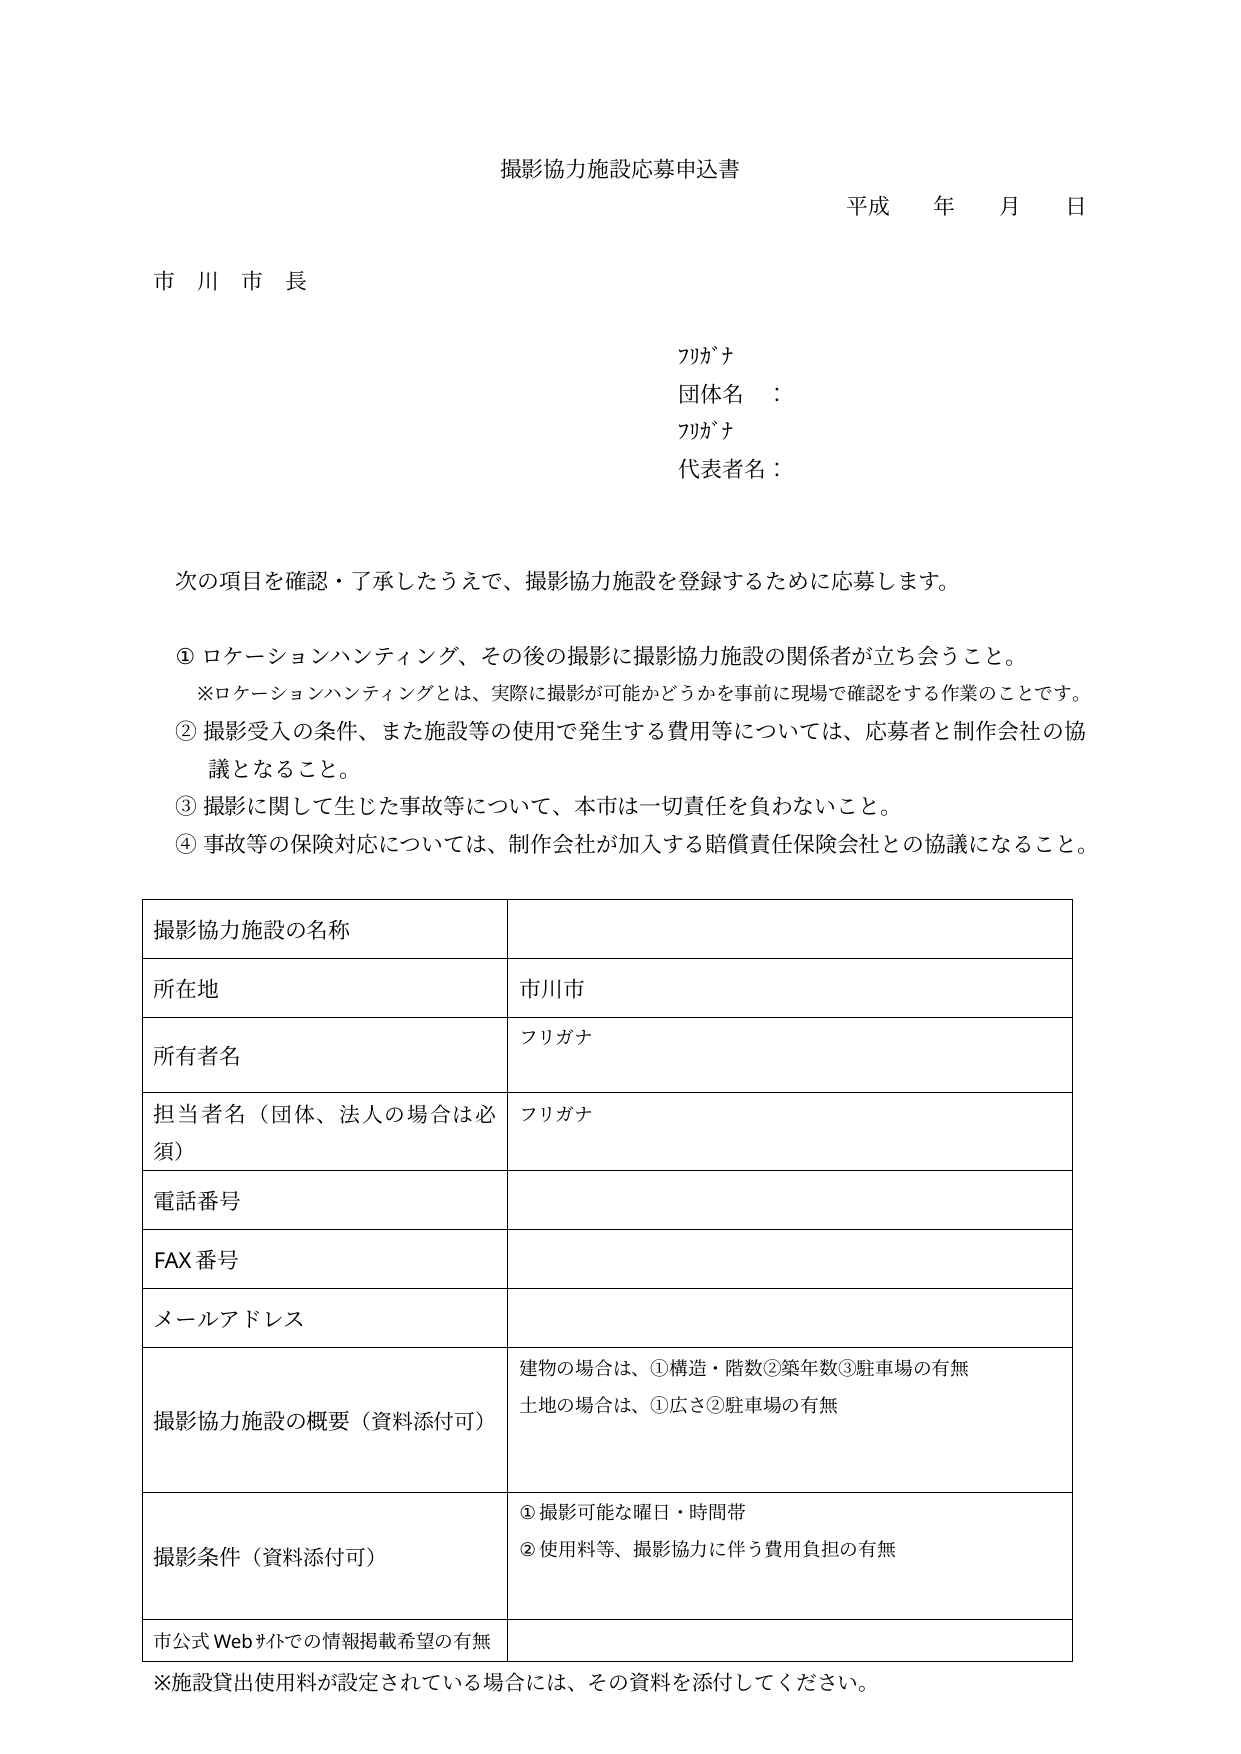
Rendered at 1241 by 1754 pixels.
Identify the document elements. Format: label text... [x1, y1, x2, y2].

table_cell フリガナ [508, 1018, 1072, 1092]
table_cell 所有者名 [143, 1018, 507, 1092]
table_cell 撮影協力施設の概要（資料添付可） [143, 1348, 507, 1492]
table_cell ①撮影可能な曜日・時間帯 ②使用料等、撮影協力に伴う費用負担の有無 [508, 1493, 1072, 1619]
table_cell フリガナ [508, 1093, 1072, 1170]
table_cell 電話番号 [143, 1171, 507, 1229]
table_cell [508, 1620, 1072, 1661]
text ① ロケーションハンティング、その後の撮影に撮影協力施設の関係者が立ち会うこと。 [175, 636, 1087, 674]
table_cell [508, 1289, 1072, 1347]
table_cell 市公式Webｻｲﾄでの情報掲載希望の有無 [143, 1620, 507, 1661]
text ③ 撮影に関して生じた事故等について、本市は一切責任を負わないこと。 [153, 786, 1087, 824]
table_header [508, 900, 1072, 958]
table_cell 担当者名（団体、法人の場合は必須） [143, 1093, 507, 1170]
text 次の項目を確認・了承したうえで、撮影協力施設を登録するために応募します。 [153, 561, 1087, 599]
text 市 川 市 長 [153, 261, 1087, 299]
text 団体名 ： [153, 374, 1087, 411]
table_cell [508, 1171, 1072, 1229]
table_header 撮影協力施設の名称 [143, 900, 507, 958]
text 代表者名： [153, 449, 1087, 486]
text ※ロケーションハンティングとは、実際に撮影が可能かどうかを事前に現場で確認をする作業のことです。 [197, 674, 1087, 711]
text 平成 年 月 日 [153, 186, 1087, 224]
text ④ 事故等の保険対応については、制作会社が加入する賠償責任保険会社との協議になること。 [153, 824, 1087, 861]
table_cell [508, 1230, 1072, 1288]
table_cell 撮影条件（資料添付可） [143, 1493, 507, 1619]
table_cell メールアドレス [143, 1289, 507, 1347]
text ② 撮影受入の条件、また施設等の使用で発生する費用等については、応募者と制作会社の協議となること。 [153, 711, 1087, 786]
text ※施設貸出使用料が設定されている場合には、その資料を添付してください。 [153, 1662, 1087, 1700]
table_cell 建物の場合は、①構造・階数②築年数③駐車場の有無 土地の場合は、①広さ②駐車場の有無 [508, 1348, 1072, 1492]
table_cell 市川市 [508, 959, 1072, 1017]
text ﾌﾘｶﾞﾅ [153, 411, 1087, 449]
text ﾌﾘｶﾞﾅ [153, 336, 1087, 374]
table_cell FAX番号 [143, 1230, 507, 1288]
table_cell 所在地 [143, 959, 507, 1017]
text 撮影協力施設応募申込書 [153, 149, 1087, 186]
